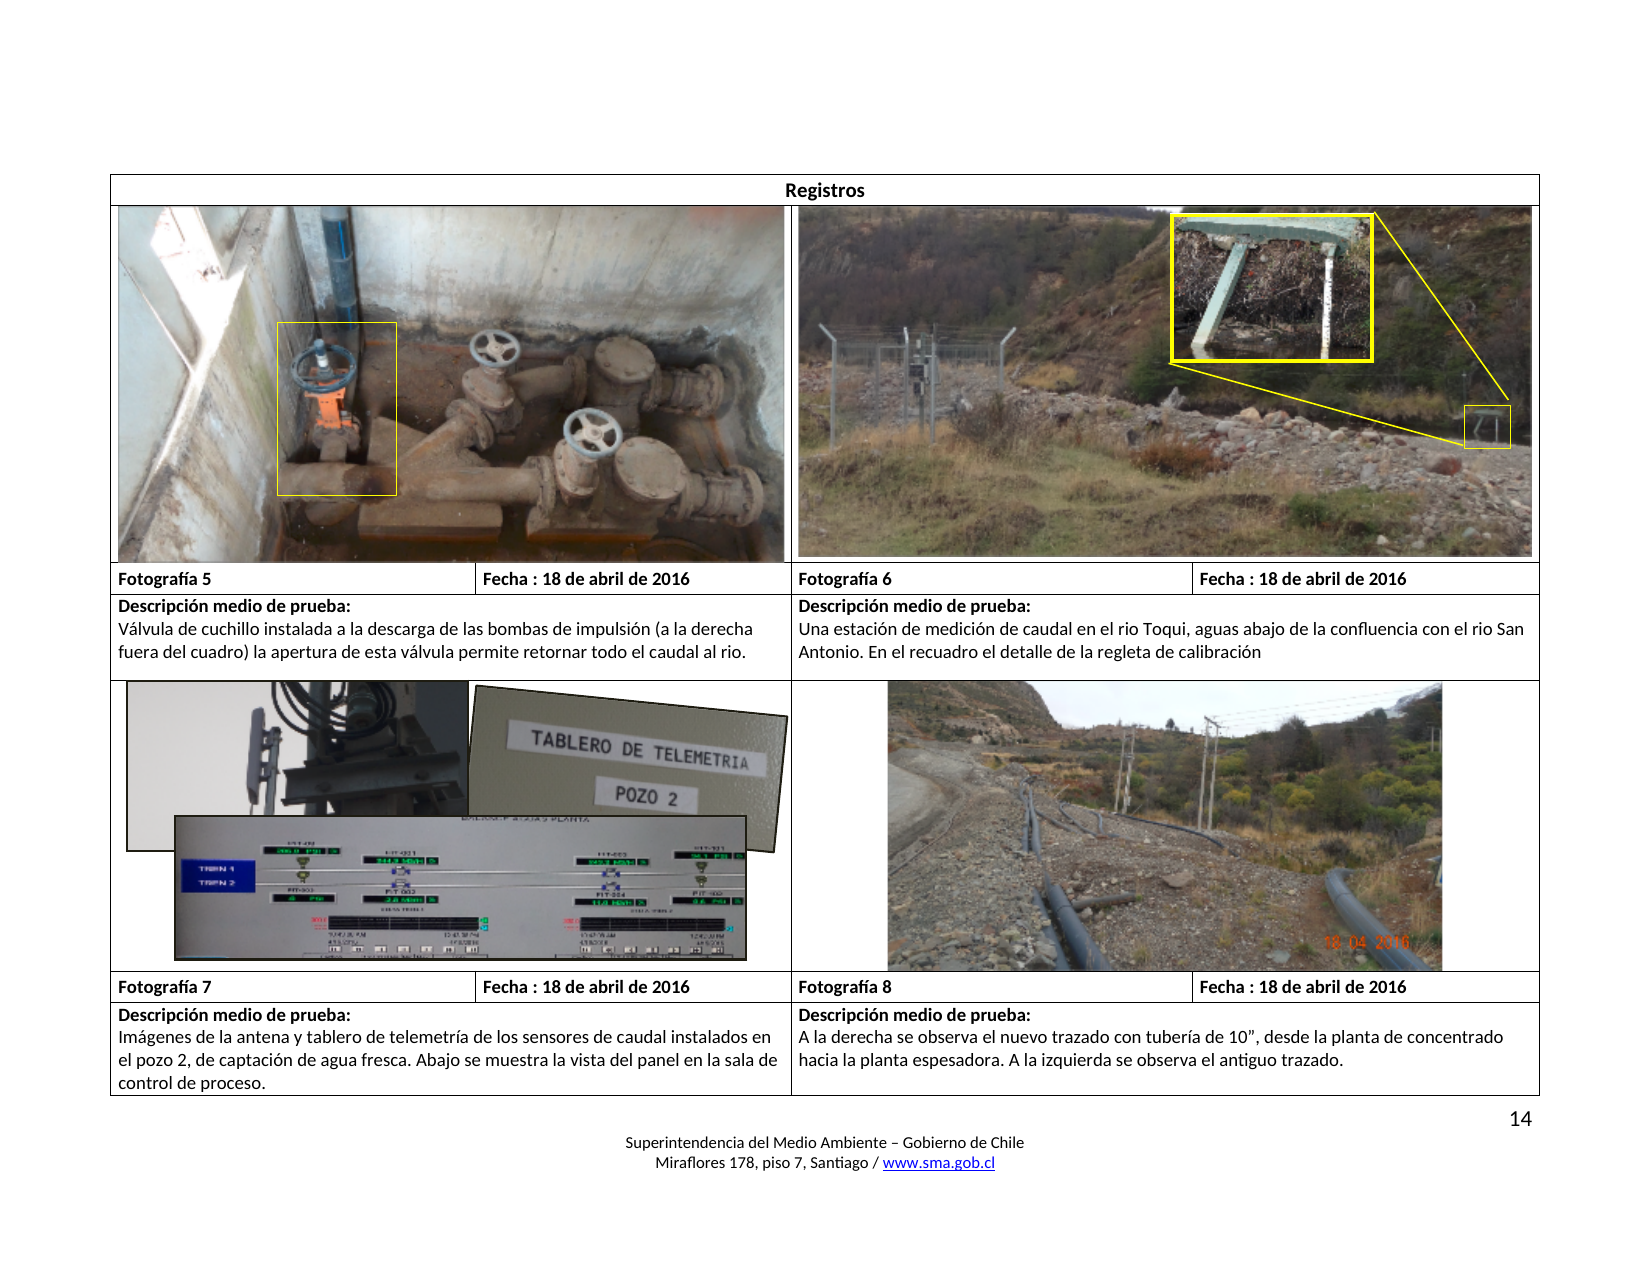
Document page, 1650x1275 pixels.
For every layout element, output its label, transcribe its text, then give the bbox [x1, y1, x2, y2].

table_cell Descripción medio de prueba: Válvula de cuchillo instalada a la descarga de las bombas de impulsión (a la derecha fuera del cuadro) la apertura de esta válvula permite retornar todo el caudal al rio. [111, 595, 791, 679]
picture [887, 681, 1443, 971]
table_header Registros [111, 175, 1539, 205]
table_cell Descripción medio de prueba: Imágenes de la antena y tablero de telemetría de los sensores de caudal instalados en el pozo 2, de captación de agua fresca. Abajo se muestra la vista del panel en la sala de control de proceso. [111, 1003, 791, 1094]
picture [118, 206, 785, 563]
table_cell Fecha : 18 de abril de 2016 [476, 563, 791, 593]
table_cell Fecha : 18 de abril de 2016 [1193, 563, 1539, 593]
picture [798, 206, 1532, 557]
table_cell [111, 206, 118, 562]
table_cell Fecha : 18 de abril de 2016 [1193, 972, 1539, 1002]
picture [469, 687, 786, 850]
table_cell Fotografía 8 [792, 972, 1192, 1002]
table_cell [792, 206, 1539, 562]
table_cell Fecha : 18 de abril de 2016 [476, 972, 791, 1002]
table_cell [1443, 681, 1539, 971]
picture [128, 682, 467, 850]
table_cell Fotografía 7 [111, 972, 475, 1002]
picture [176, 817, 745, 958]
table_cell Descripción medio de prueba: A la derecha se observa el nuevo trazado con tubería de 10”, desde la planta de concentrado hacia la planta espesadora. A la izquierda se observa el antiguo trazado. [792, 1003, 1539, 1094]
table_cell Fotografía 5 [111, 563, 475, 593]
table_cell Fotografía 6 [792, 563, 1192, 593]
table_cell Descripción medio de prueba: Una estación de medición de caudal en el rio Toqui, aguas abajo de la confluencia con el rio San Antonio. En el recuadro el detalle de la regleta de calibración [792, 595, 1539, 679]
table_cell [785, 206, 791, 562]
table_cell [792, 681, 887, 971]
table_cell [111, 681, 791, 971]
